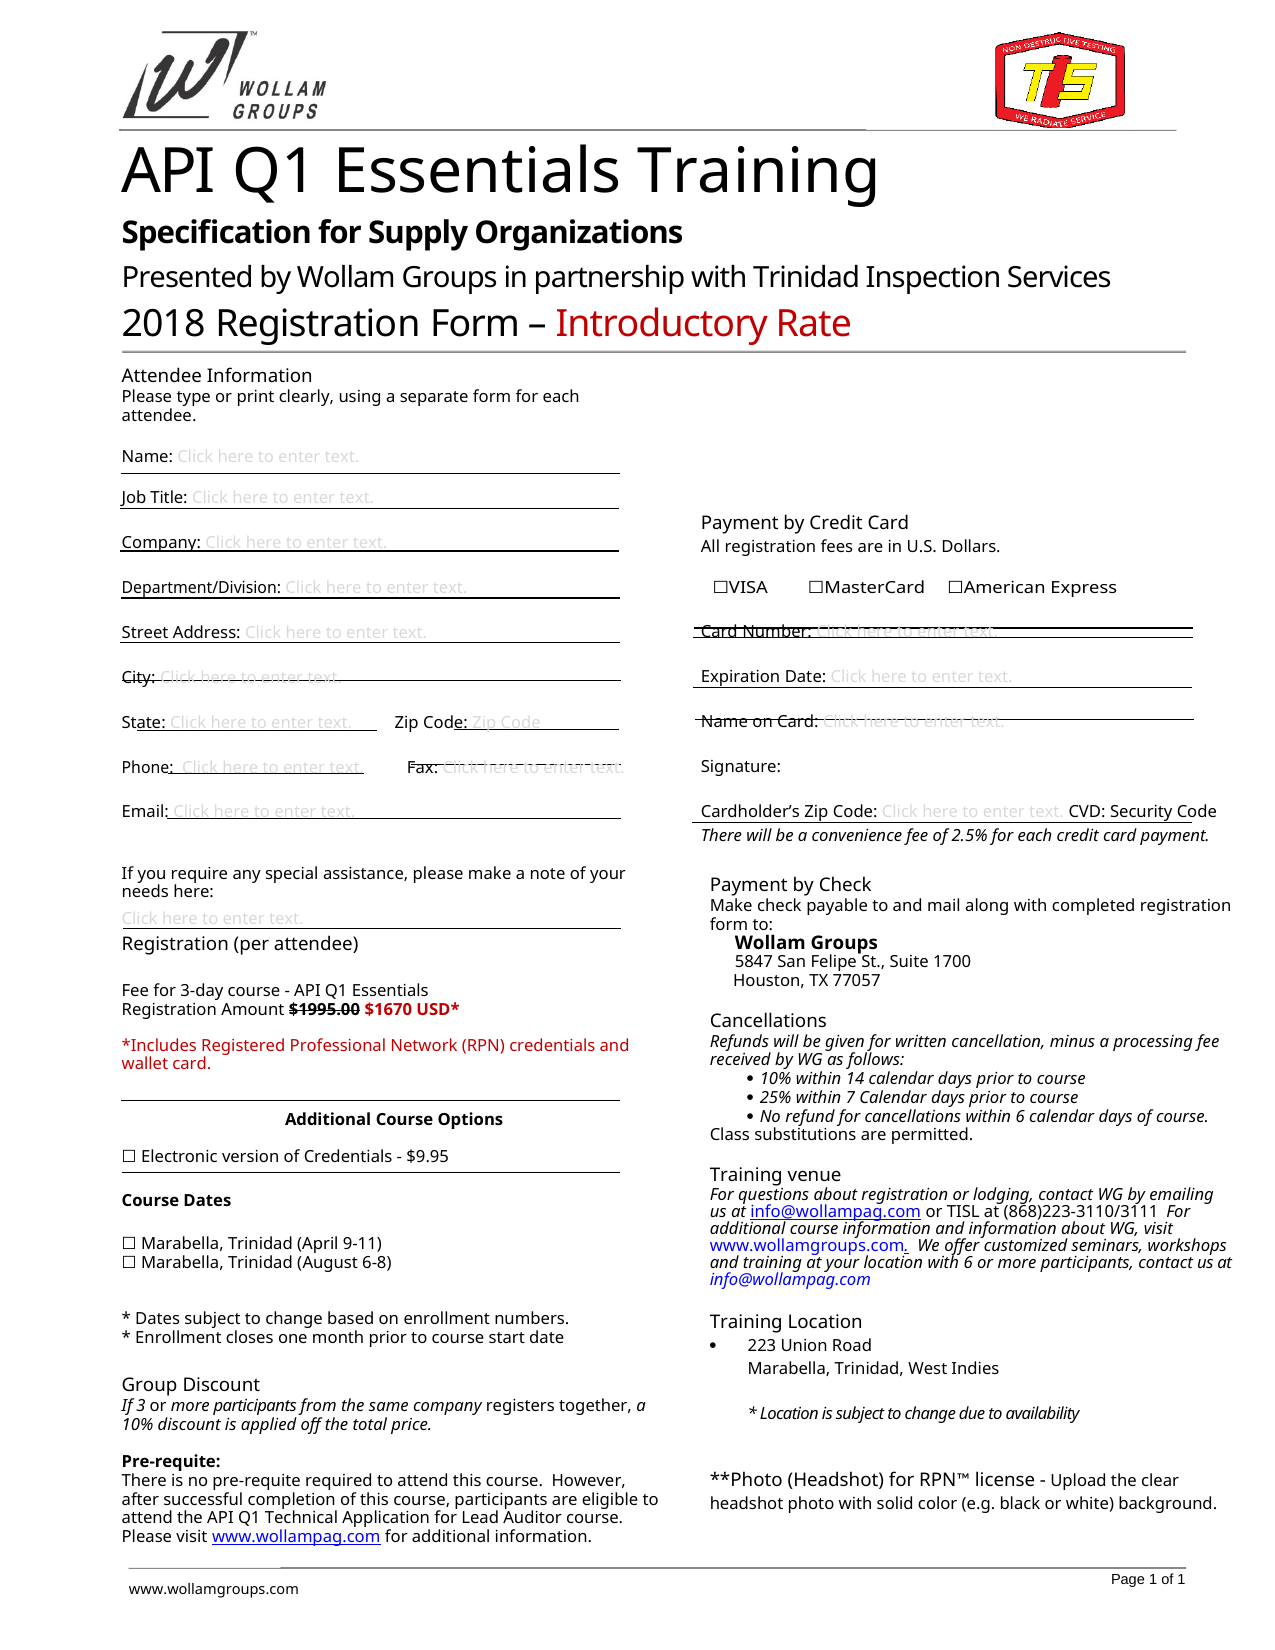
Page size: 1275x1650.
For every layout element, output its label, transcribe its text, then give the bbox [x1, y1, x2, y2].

text Phone: Fax: [121, 755, 666, 778]
text Class substitutions are permitted. [709, 1126, 1236, 1144]
text *Includes Registered Professional Network (RPN) credentials and wallet card. [121, 1037, 666, 1073]
subtitle Training Location [709, 1308, 1236, 1333]
text Department/Division: [121, 576, 666, 598]
text There will be a convenience fee of 2.5% for each credit card payment. [701, 823, 1236, 846]
text Marabella, Trinidad (April 9-11) [121, 1234, 666, 1253]
subtitle Registration (per attendee) [121, 930, 666, 981]
text Street Address: City: [121, 621, 666, 688]
text Fee for 3-day course - API Q1 Essentials [121, 981, 666, 1000]
subtitle Group Discount [121, 1371, 666, 1396]
text Make check payable to and mail along with completed registration form to: [709, 897, 1236, 934]
text * Dates subject to change based on enrollment numbers. [121, 1309, 666, 1328]
list 223 Union Road [710, 1333, 1236, 1356]
text Course Dates [121, 1189, 675, 1212]
text If 3 or more participants from the same company registers together, a 10% discount is applied off the total price. [121, 1396, 666, 1434]
subtitle Training venue [709, 1161, 1236, 1187]
text All registration fees are in U.S. Dollars. [701, 534, 1236, 557]
text Name: [121, 444, 666, 467]
text Houston, TX 77057 [691, 971, 905, 990]
text Additional Course Options [121, 1110, 666, 1129]
subtitle Wollam Groups [734, 934, 1236, 953]
text If you require any special assistance, please make a note of your needs here: [121, 864, 656, 902]
text API Q1 Essentials Training [121, 132, 1236, 207]
list 10% within 14 calendar days prior to course [747, 1069, 1236, 1088]
text Expiration Date: Name on Card: Signature: [701, 665, 1197, 777]
text **Photo (Headshot) for RPN™ license - Upload the clear headshot photo with solid color (e.g. black or white) background. [709, 1466, 1236, 1514]
subtitle Payment by Check [709, 872, 1236, 897]
list * Location is subject to change due to availability [747, 1402, 1236, 1424]
text Electronic version of Credentials - $9.95 [121, 1148, 666, 1166]
text Payment by Credit Card [701, 516, 1236, 533]
text VISA MasterCard American Express Card Number: [701, 576, 1140, 643]
list 25% within 7 Calendar days prior to course [747, 1088, 1207, 1107]
text Company: [121, 531, 666, 553]
text received by WG as follows: [709, 1051, 1236, 1069]
list Marabella, Trinidad, West Indies [747, 1356, 1236, 1379]
subtitle Attendee Information [121, 362, 666, 387]
text Please type or print clearly, using a separate form for each attendee. [121, 388, 650, 444]
text 5847 San Felipe St., Suite 1700 [734, 953, 1236, 971]
text Email: [121, 800, 666, 823]
picture [122, 30, 326, 123]
text Registration Amount $1995.00 $1670 USD* [121, 1000, 666, 1019]
text * Enrollment closes one month prior to course start date [121, 1328, 666, 1347]
subtitle Cancellations [709, 1007, 1236, 1032]
picture [118, 32, 1177, 131]
text State: Zip Code: [121, 710, 666, 733]
text Job Title: [121, 486, 666, 508]
text Marabella, Trinidad (August 6-8) [121, 1253, 666, 1272]
list No refund for cancellations within 6 calendar days of course. [747, 1107, 1236, 1126]
text For questions about registration or lodging, contact WG by emailing us at info@wollampag.com or TISL at (868)223-3110/3111 For additional course information and information about WG, visit www.wollamgroups.com. We offer customized seminars, workshops and training at your location with 6 or more participants, contact us at info@wollampag.com [709, 1187, 1236, 1289]
text There is no pre-requite required to attend this course. However, after successful completion of this course, participants are eligible to attend the API Q1 Technical Application for Lead Auditor course. Please visit www.wollampag.com for additional information. [121, 1471, 666, 1546]
subtitle Specification for Supply Organizations [121, 210, 1236, 253]
text Cardholder’s Zip Code: CVD: [701, 799, 1236, 822]
text Refunds will be given for written cancellation, minus a processing fee [709, 1032, 1236, 1051]
subtitle Presented by Wollam Groups in partnership with Trinidad Inspection Services 2018 Registration Form – Introductory Rate [121, 256, 1236, 347]
text Pre-requite: [121, 1453, 666, 1471]
